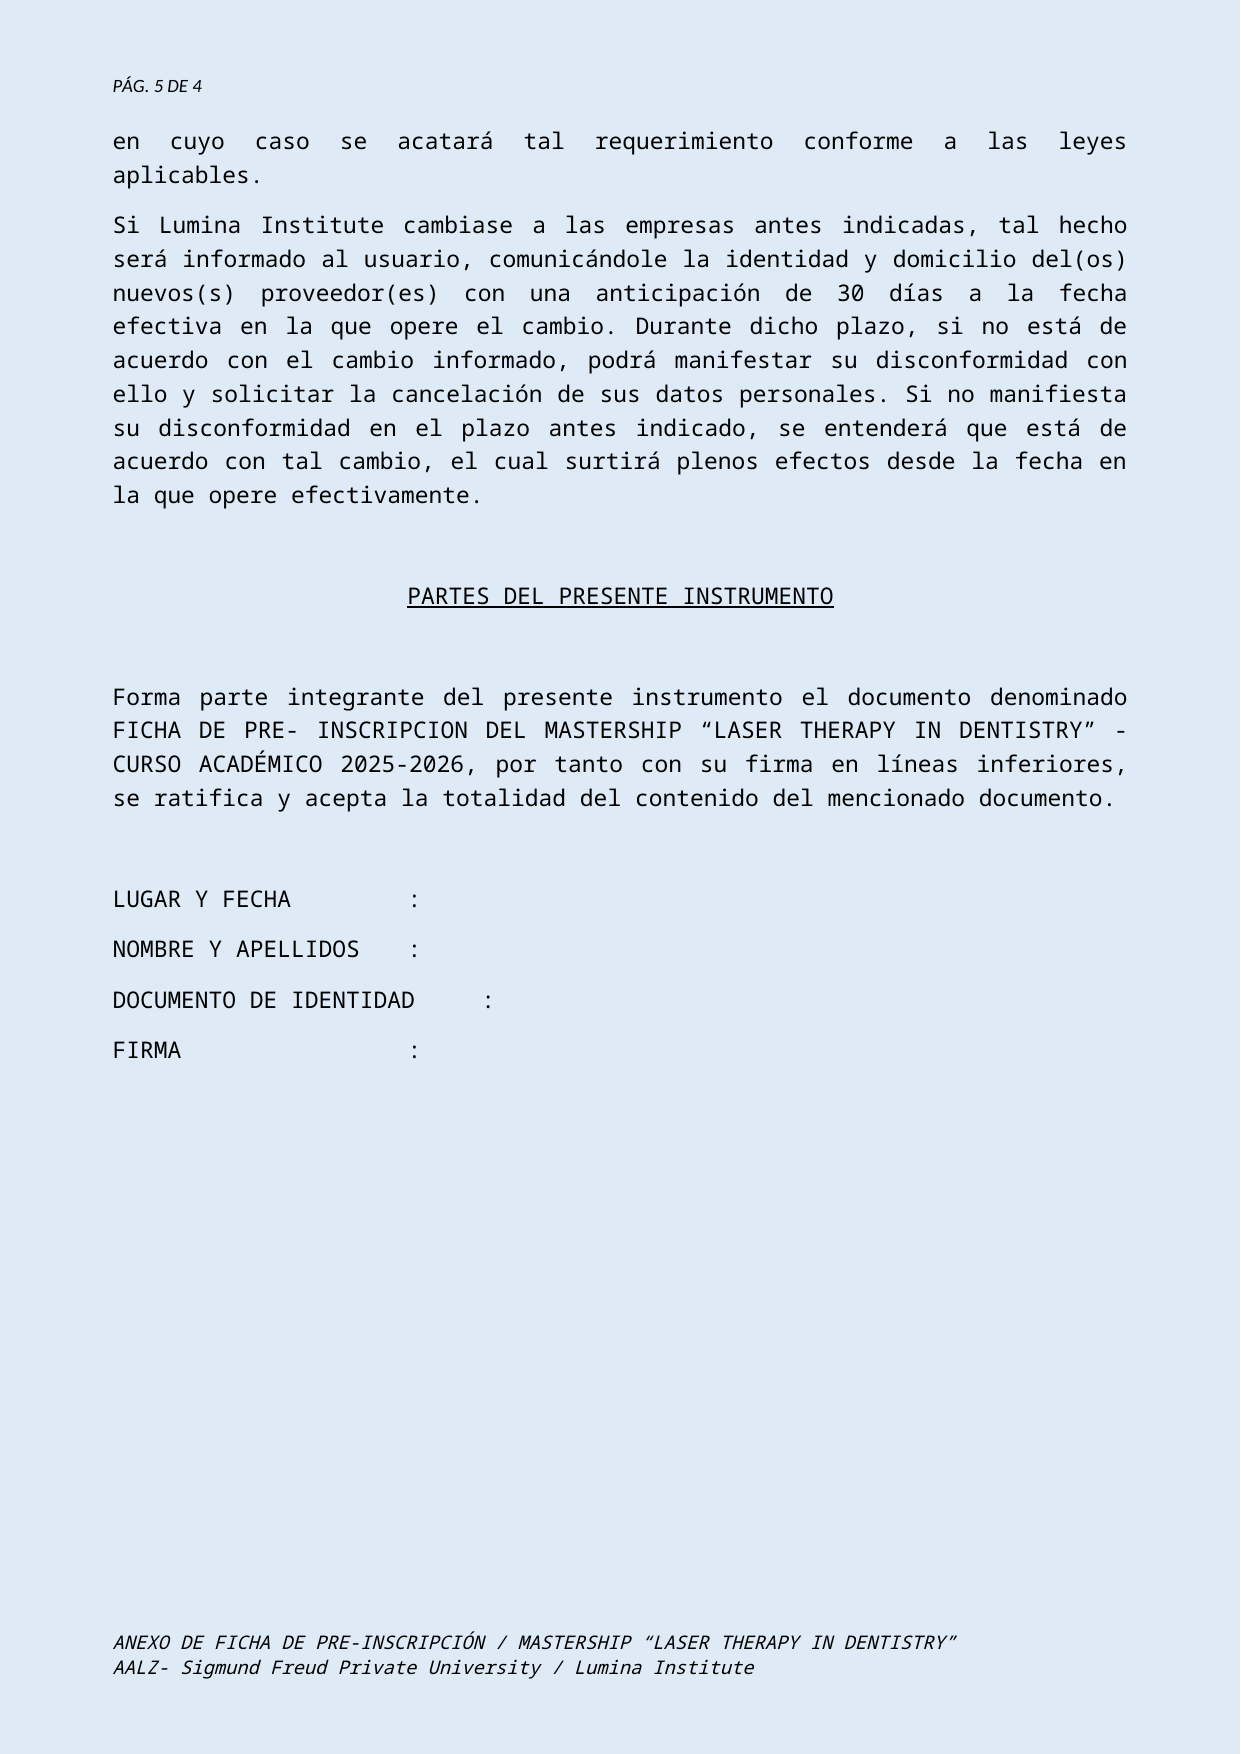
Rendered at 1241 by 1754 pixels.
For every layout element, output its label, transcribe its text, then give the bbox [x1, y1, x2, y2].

text Forma parte integrante del presente instrumento el documento denominado FICHA DE PRE- INSCRIPCION DEL MASTERSHIP “LASER THERAPY IN DENTISTRY” - CURSO ACADÉMICO 2025-2026, por tanto con su firma en líneas inferiores, se ratifica y acepta la totalidad del contenido del mencionado documento. [112, 681, 1128, 813]
text NOMBRE Y APELLIDOS : [112, 933, 1128, 964]
text FIRMA : [112, 1034, 1128, 1065]
text DOCUMENTO DE IDENTIDAD : [112, 983, 1128, 1015]
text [112, 125, 1128, 190]
text Si Lumina Institute cambiase a las empresas antes indicadas, tal hecho será informado al usuario, comunicándole la identidad y domicilio del(os) nuevos(s) proveedor(es) con una anticipación de 30 días a la fecha efectiva en la que opere el cambio. Durante dicho plazo, si no está de acuerdo con el cambio informado, podrá manifestar su disconformidad con ello y solicitar la cancelación de sus datos personales. Si no manifiesta su disconformidad en el plazo antes indicado, se entenderá que está de acuerdo con tal cambio, el cual surtirá plenos efectos desde la fecha en la que opere efectivamente. [112, 209, 1128, 510]
text PARTES DEL PRESENTE INSTRUMENTO [112, 580, 1128, 611]
text LUGAR Y FECHA : [112, 883, 1128, 914]
